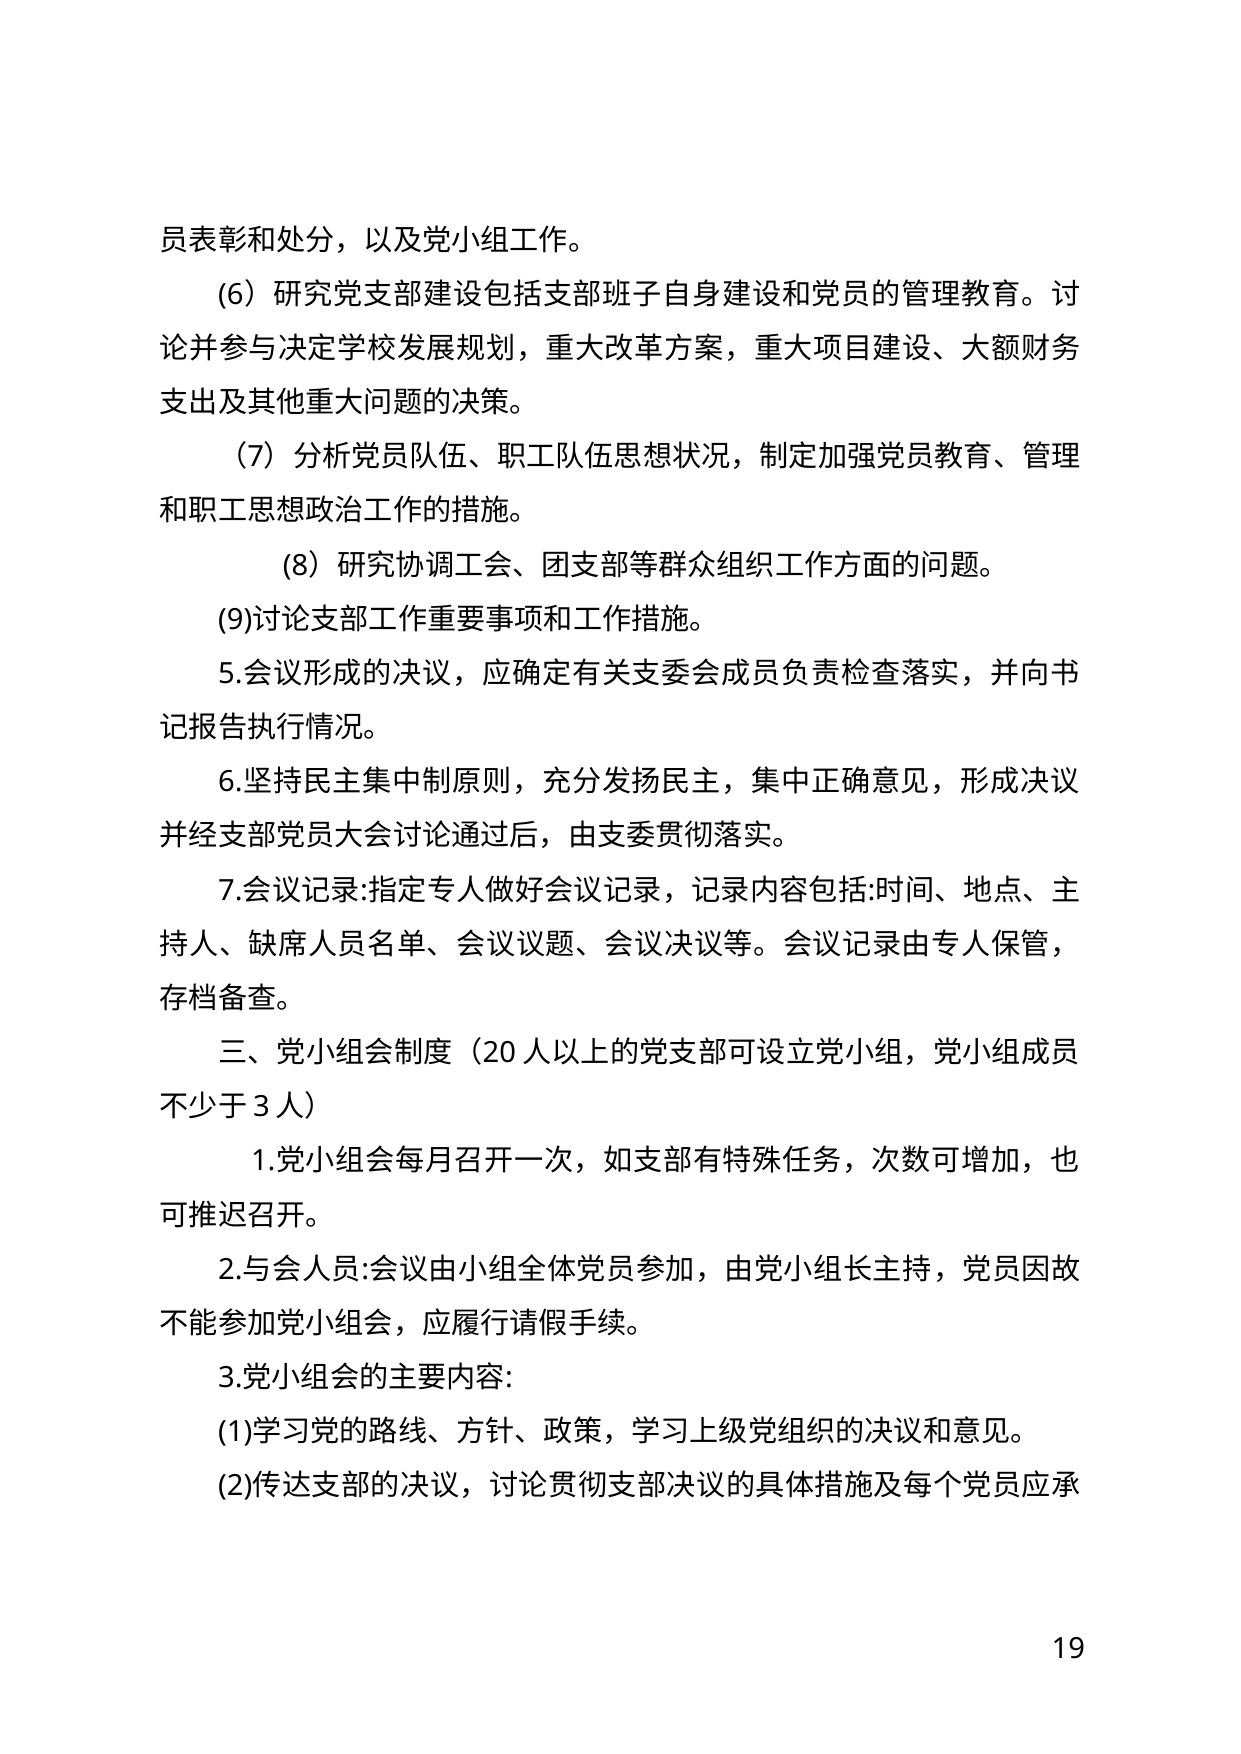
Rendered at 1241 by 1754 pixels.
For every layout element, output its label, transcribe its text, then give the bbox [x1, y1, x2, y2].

text (8）研究协调工会、团支部等群众组织工作方面的问题。 [159, 532, 1081, 586]
text 7.会议记录:指定专人做好会议记录，记录内容包括:时间、地点、主持人、缺席人员名单、会议议题、会议决议等。会议记录由专人保管，存档备查。 [159, 857, 1081, 1019]
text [159, 1452, 1081, 1507]
text (6）研究党支部建设包括支部班子自身建设和党员的管理教育。讨论并参与决定学校发展规划，重大改革方案，重大项目建设、大额财务支出及其他重大问题的决策。 [159, 261, 1081, 423]
text (1)学习党的路线、方针、政策，学习上级党组织的决议和意见。 [159, 1398, 1081, 1452]
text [159, 207, 1081, 261]
text （7）分析党员队伍、职工队伍思想状况，制定加强党员教育、管理和职工思想政治工作的措施。 [159, 423, 1081, 532]
text 6.坚持民主集中制原则，充分发扬民主，集中正确意见，形成决议并经支部党员大会讨论通过后，由支委贯彻落实。 [159, 748, 1081, 857]
text 三、党小组会制度（20人以上的党支部可设立党小组，党小组成员不少于3人） [159, 1019, 1081, 1127]
text 5.会议形成的决议，应确定有关支委会成员负责检查落实，并向书记报告执行情况。 [159, 640, 1081, 748]
text 3.党小组会的主要内容: [159, 1344, 1081, 1398]
text 1.党小组会每月召开一次，如支部有特殊任务，次数可增加，也可推迟召开。 [159, 1127, 1081, 1236]
text 2.与会人员:会议由小组全体党员参加，由党小组长主持，党员因故不能参加党小组会，应履行请假手续。 [159, 1236, 1081, 1344]
text (9)讨论支部工作重要事项和工作措施。 [159, 586, 1081, 640]
